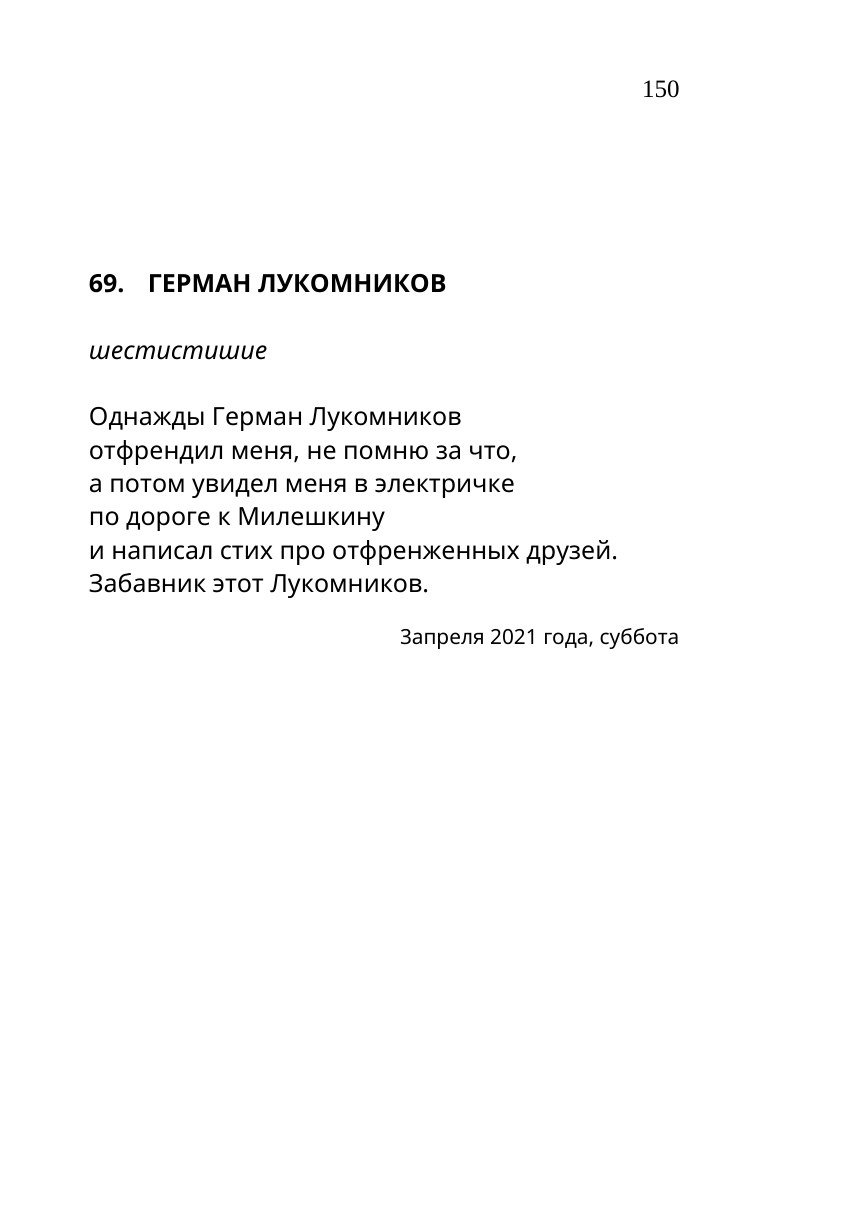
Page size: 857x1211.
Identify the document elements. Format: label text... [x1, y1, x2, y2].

text Однажды Герман Лукомников [89, 399, 679, 432]
text по дороге к Милешкину [89, 499, 679, 532]
text а потом увидел меня в электричке [89, 466, 679, 499]
text и написал стих про отфренженных друзей. [89, 532, 679, 566]
text 3апреля 2021 года, суббота [89, 624, 679, 649]
text Забавник этот Лукомников. [89, 566, 679, 599]
list ГЕРМАН ЛУКОМНИКОВ [89, 266, 679, 299]
text отфрендил меня, не помню за что, [89, 432, 679, 466]
text шестистишие [89, 332, 679, 366]
